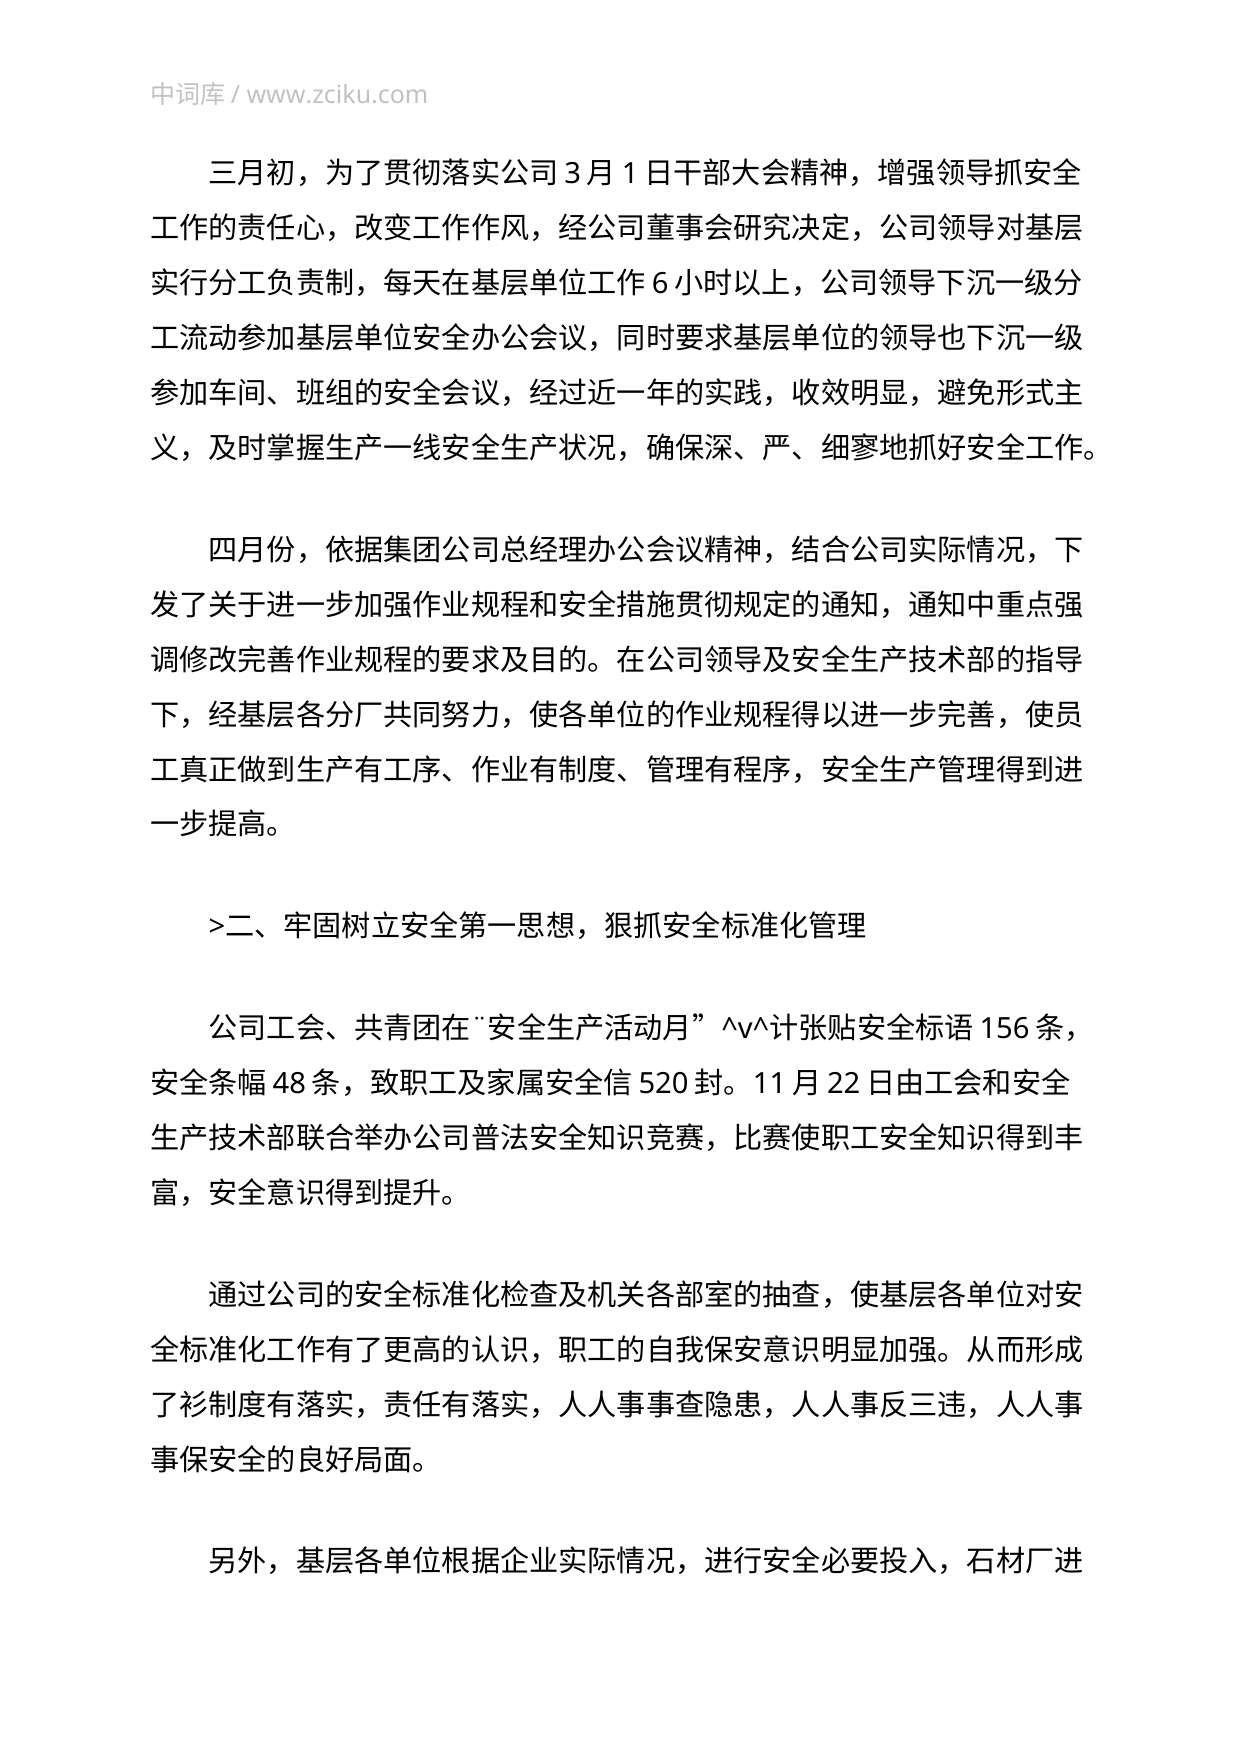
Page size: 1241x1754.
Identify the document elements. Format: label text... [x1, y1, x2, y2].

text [150, 1538, 1090, 1580]
text 通过公司的安全标准化检查及机关各部室的抽查，使基层各单位对安全标准化工作有了更高的认识，职工的自我保安意识明显加强。从而形成了衫制度有落实，责任有落实，人人事事查隐患，人人事反三违，人人事事保安全的良好局面。 [150, 1271, 1090, 1478]
text >二、牢固树立安全第一思想，狠抓安全标准化管理 [150, 903, 1090, 945]
text 公司工会、共青团在¨安全生产活动月”^v^计张贴安全标语156条，安全条幅48条，致职工及家属安全信520封。11月22日由工会和安全生产技术部联合举办公司普法安全知识竞赛，比赛使职工安全知识得到丰富，安全意识得到提升。 [150, 1005, 1090, 1212]
text 三月初，为了贯彻落实公司3月1日干部大会精神，增强领导抓安全工作的责任心，改变工作作风，经公司董事会研究决定，公司领导对基层实行分工负责制，每天在基层单位工作6小时以上，公司领导下沉一级分工流动参加基层单位安全办公会议，同时要求基层单位的领导也下沉一级参加车间、班组的安全会议，经过近一年的实践，收效明显，避免形式主义，及时掌握生产一线安全生产状况，确保深、严、细寥地抓好安全工作。 [150, 150, 1090, 467]
text 四月份，依据集团公司总经理办公会议精神，结合公司实际情况，下发了关于进一步加强作业规程和安全措施贯彻规定的通知，通知中重点强调修改完善作业规程的要求及目的。在公司领导及安全生产技术部的指导下，经基层各分厂共同努力，使各单位的作业规程得以进一步完善，使员工真正做到生产有工序、作业有制度、管理有程序，安全生产管理得到进一步提高。 [150, 526, 1090, 843]
